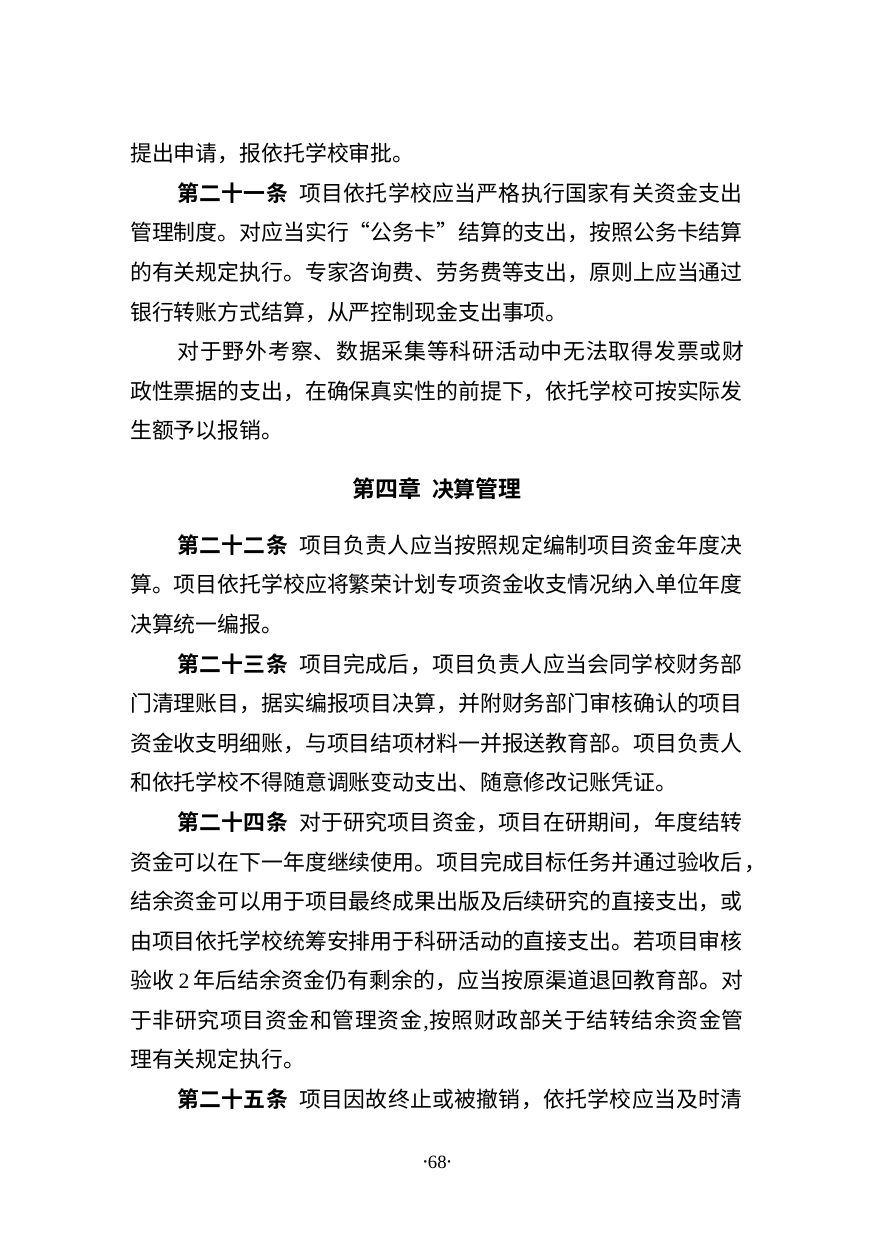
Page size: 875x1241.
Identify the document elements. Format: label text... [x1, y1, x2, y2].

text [130, 1076, 744, 1115]
text 对于野外考察、数据采集等科研活动中无法取得发票或财政性票据的支出，在确保真实性的前提下，依托学校可按实际发生额予以报销。 [130, 328, 744, 447]
text 第二十一条 项目依托学校应当严格执行国家有关资金支出管理制度。对应当实行“公务卡”结算的支出，按照公务卡结算的有关规定执行。专家咨询费、劳务费等支出，原则上应当通过银行转账方式结算，从严控制现金支出事项。 [130, 169, 744, 328]
text 第二十二条 项目负责人应当按照规定编制项目资金年度决算。项目依托学校应将繁荣计划专项资金收支情况纳入单位年度决算统一编报。 [130, 522, 744, 640]
text 第二十四条 对于研究项目资金，项目在研期间，年度结转资金可以在下一年度继续使用。项目完成目标任务并通过验收后，结余资金可以用于项目最终成果出版及后续研究的直接支出，或由项目依托学校统筹安排用于科研活动的直接支出。若项目审核验收2年后结余资金仍有剩余的，应当按原渠道退回教育部。对于非研究项目资金和管理资金,按照财政部关于结转结余资金管理有关规定执行。 [130, 799, 744, 1076]
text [130, 130, 744, 169]
subtitle 第四章 决算管理 [130, 465, 744, 505]
text 第二十三条 项目完成后，项目负责人应当会同学校财务部门清理账目，据实编报项目决算，并附财务部门审核确认的项目资金收支明细账，与项目结项材料一并报送教育部。项目负责人和依托学校不得随意调账变动支出、随意修改记账凭证。 [130, 640, 744, 799]
